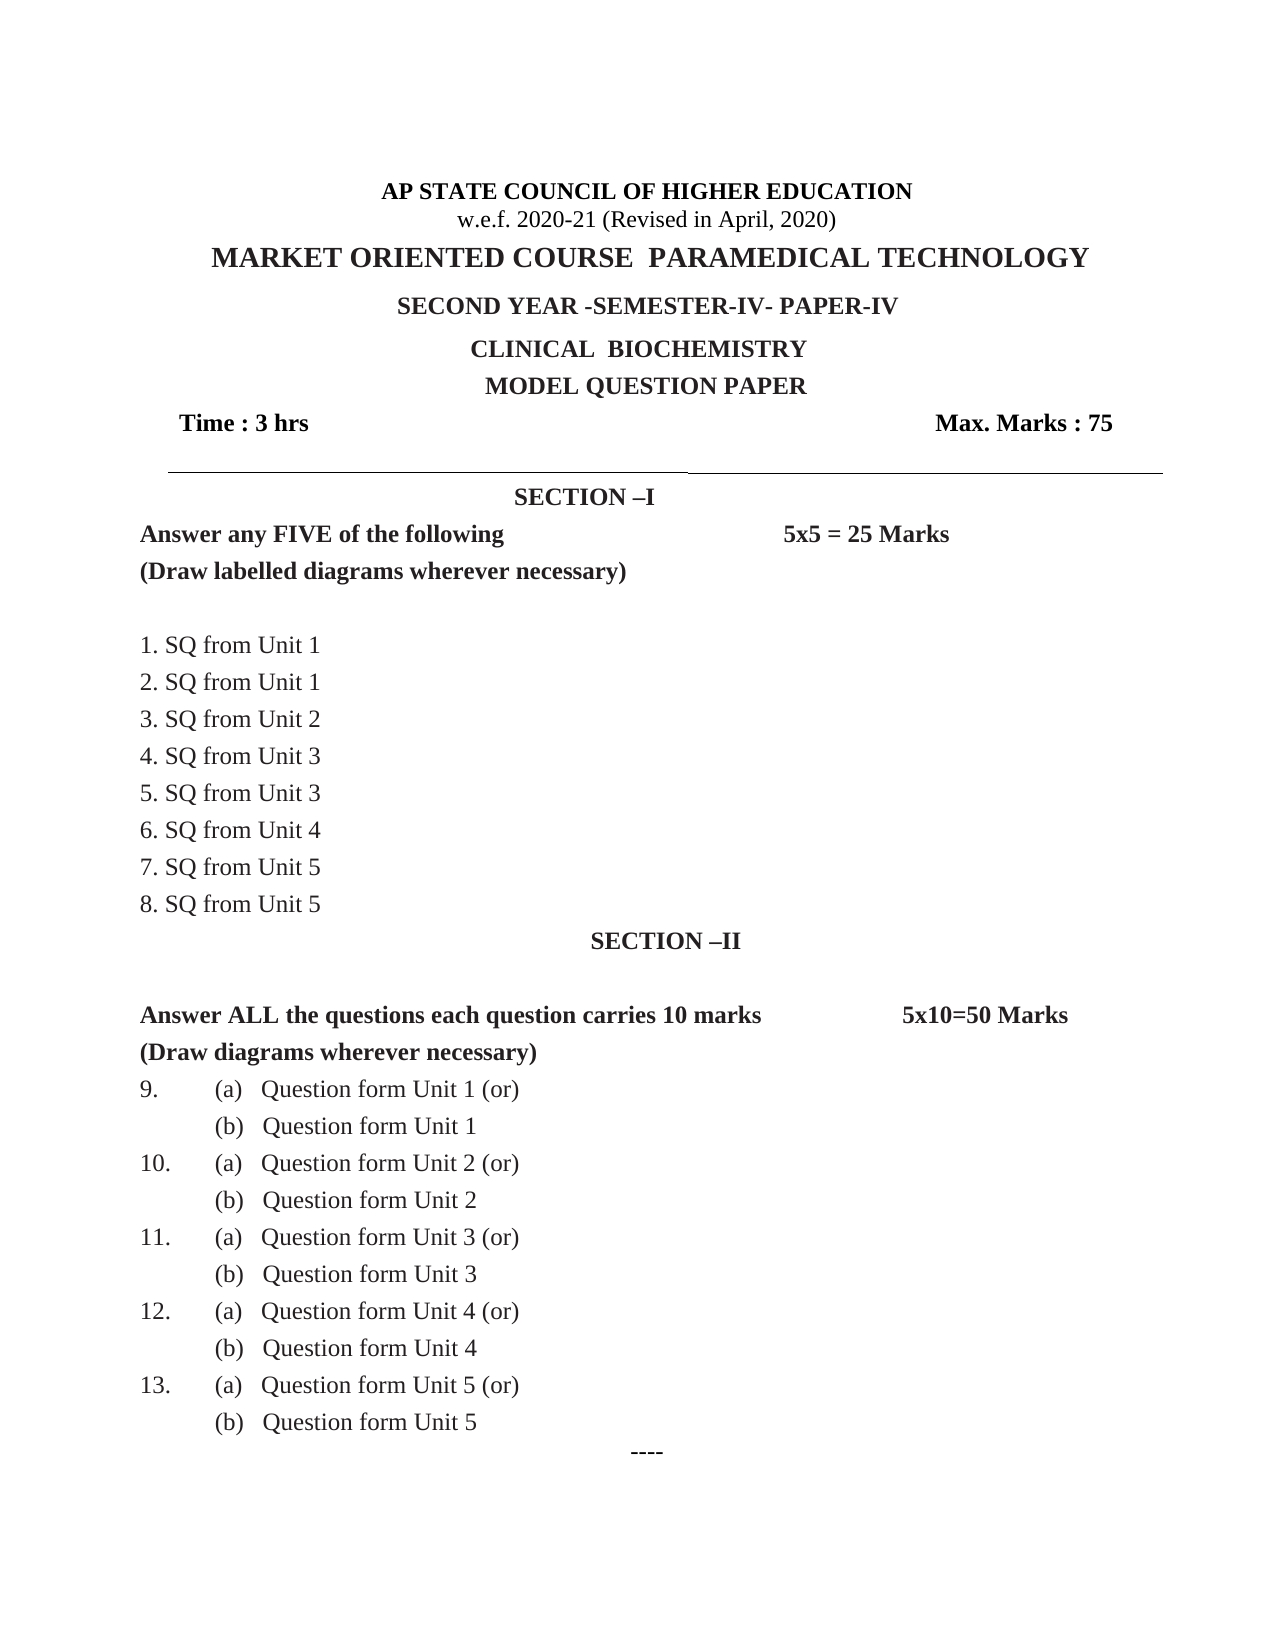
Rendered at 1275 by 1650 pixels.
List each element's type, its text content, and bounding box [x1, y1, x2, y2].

subtitle (b) Question form Unit 2 [139, 1185, 1152, 1213]
subtitle 2. SQ from Unit 1 [139, 667, 1152, 696]
subtitle 13. (a) Question form Unit 5 (or) [139, 1370, 1152, 1398]
subtitle (Draw diagrams wherever necessary) [139, 1037, 1152, 1066]
text ---- [139, 1436, 1154, 1464]
subtitle 11. (a) Question form Unit 3 (or) [139, 1222, 1152, 1251]
subtitle SECTION –I [139, 482, 1029, 511]
subtitle Answer any FIVE of the following 5x5 = 25 Marks [139, 519, 1152, 548]
subtitle (Draw labelled diagrams wherever necessary) [139, 556, 1152, 585]
subtitle Market oriented course Paramedical Technology [139, 241, 1152, 274]
subtitle (b) Question form Unit 3 [139, 1259, 1152, 1287]
subtitle 1. SQ from Unit 1 [139, 630, 1152, 659]
subtitle Answer ALL the questions each question carries 10 marks 5x10=50 Marks [139, 1000, 1152, 1029]
subtitle MODEL QUESTION PAPER [139, 371, 1152, 400]
subtitle 10. (a) Question form Unit 2 (or) [139, 1148, 1152, 1177]
subtitle 4. SQ from Unit 3 [139, 741, 1152, 770]
text w.e.f. 2020-21 (Revised in April, 2020) [139, 205, 1154, 232]
subtitle Time : 3 hrs Max. Marks : 75 [139, 408, 1152, 437]
subtitle 6. SQ from Unit 4 [139, 815, 1152, 844]
text SECOND YEAR -SEMESTER-IV- PAPER-IV [142, 291, 1154, 320]
subtitle 7. SQ from Unit 5 [139, 852, 1152, 881]
subtitle SECTION –II [253, 926, 1029, 955]
subtitle 3. SQ from Unit 2 [139, 704, 1152, 733]
text AP STATE COUNCIL OF HIGHER EDUCATION [139, 177, 1154, 205]
subtitle (b) Question form Unit 1 [139, 1111, 1152, 1139]
subtitle 9. (a) Question form Unit 1 (or) [139, 1074, 1152, 1103]
subtitle 12. (a) Question form Unit 4 (or) [139, 1296, 1152, 1324]
subtitle CLINICAL BIOCHEMISTRY [149, 334, 1128, 363]
subtitle (b) Question form Unit 5 [139, 1407, 1152, 1435]
subtitle 5. SQ from Unit 3 [139, 778, 1152, 807]
subtitle (b) Question form Unit 4 [139, 1333, 1152, 1361]
subtitle 8. SQ from Unit 5 [139, 889, 1152, 918]
